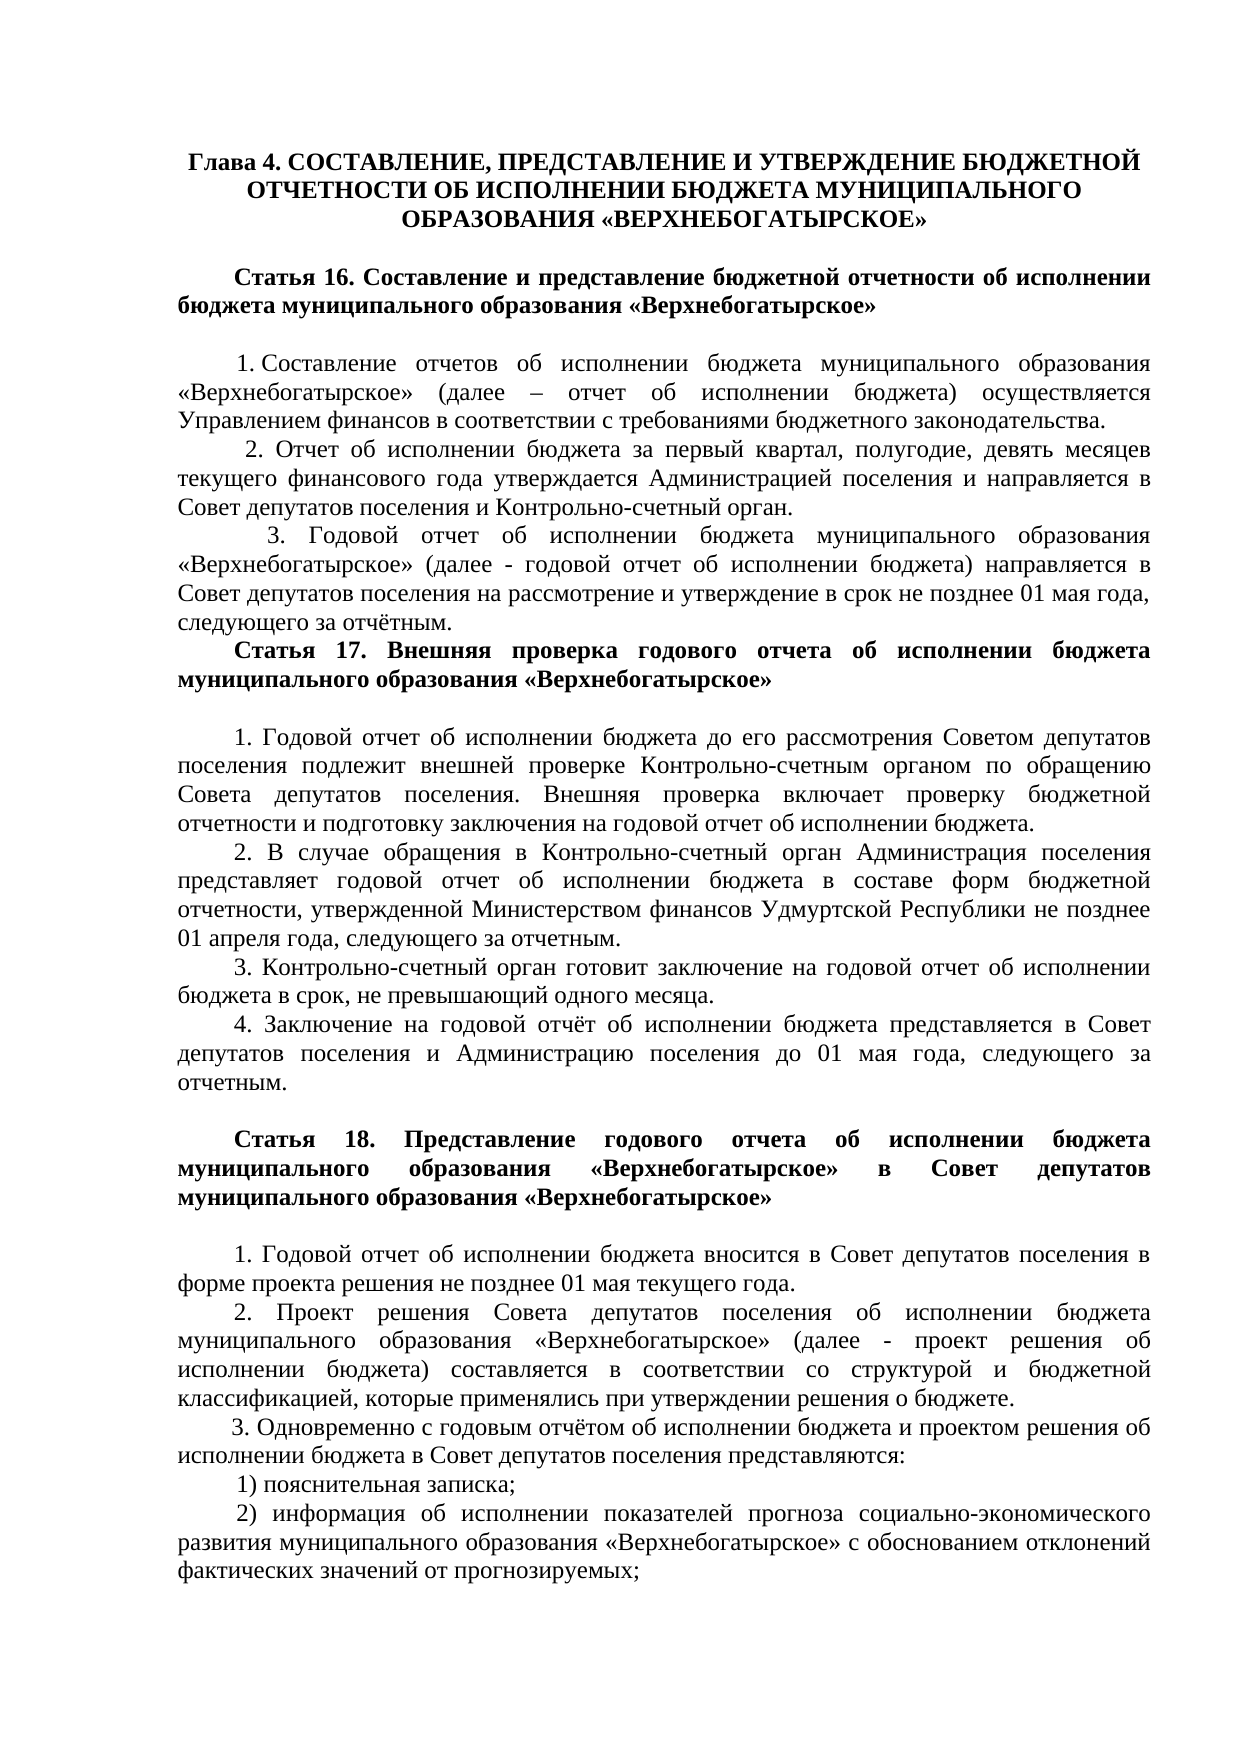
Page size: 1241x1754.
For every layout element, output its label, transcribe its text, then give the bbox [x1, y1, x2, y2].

text 1. Годовой отчет об исполнении бюджета вносится в Совет депутатов поселения в форме проекта решения не позднее 01 мая текущего года. [177, 1239, 1152, 1297]
text ОТЧЕТНОСТИ ОБ ИСПОЛНЕНИИ БЮДЖЕТА МУНИЦИПАЛЬНОГО ОБРАЗОВАНИЯ «ВЕРХНЕБОГАТЫРСКОЕ» [177, 176, 1152, 233]
text 3. Одновременно с годовым отчётом об исполнении бюджета и проектом решения об исполнении бюджета в Совет депутатов поселения представляются: [177, 1412, 1152, 1469]
text 2) информация об исполнении показателей прогноза социально-экономического развития муниципального образования «Верхнебогатырское» с обоснованием отклонений фактических значений от прогнозируемых; [177, 1498, 1152, 1584]
text Статья 18. Представление годового отчета об исполнении бюджета муниципального образования «Верхнебогатырское» в Совет депутатов муниципального образования «Верхнебогатырское» [177, 1124, 1152, 1211]
list Составление отчетов об исполнении бюджета муниципального образования «Верхнебогатырское» (далее – отчет об исполнении бюджета) осуществляется Управлением финансов в соответствии с требованиями бюджетного законодательства. [177, 348, 1152, 434]
text 2. Отчет об исполнении бюджета за первый квартал, полугодие, девять месяцев текущего финансового года утверждается Администрацией поселения и направляется в Совет депутатов поселения и Контрольно-счетный орган. [177, 434, 1152, 521]
text 4. Заключение на годовой отчёт об исполнении бюджета представляется в Совет депутатов поселения и Администрацию поселения до 01 мая года, следующего за отчетным. [177, 1009, 1152, 1096]
text 2. В случае обращения в Контрольно-счетный орган Администрация поселения представляет годовой отчет об исполнении бюджета в составе форм бюджетной отчетности, утвержденной Министерством финансов Удмуртской Республики не позднее 01 апреля года, следующего за отчетным. [177, 837, 1152, 952]
text Глава 4. СОСТАВЛЕНИЕ, ПРЕДСТАВЛЕНИЕ И УТВЕРЖДЕНИЕ БЮДЖЕТНОЙ [177, 147, 1152, 176]
text 3. Контрольно-счетный орган готовит заключение на годовой отчет об исполнении бюджета в срок, не превышающий одного месяца. [177, 952, 1152, 1009]
text 2. Проект решения Совета депутатов поселения об исполнении бюджета муниципального образования «Верхнебогатырское» (далее - проект решения об исполнении бюджета) составляется в соответствии со структурой и бюджетной классификацией, которые применялись при утверждении решения о бюджете. [177, 1297, 1152, 1412]
text Статья 16. Составление и представление бюджетной отчетности об исполнении бюджета муниципального образования «Верхнебогатырское» [177, 262, 1152, 319]
text 1) пояснительная записка; [177, 1469, 1152, 1498]
text 3. Годовой отчет об исполнении бюджета муниципального образования «Верхнебогатырское» (далее - годовой отчет об исполнении бюджета) направляется в Совет депутатов поселения на рассмотрение и утверждение в срок не позднее 01 мая года, следующего за отчётным. [177, 521, 1152, 636]
text Статья 17. Внешняя проверка годового отчета об исполнении бюджета муниципального образования «Верхнебогатырское» [177, 636, 1152, 693]
text 1. Годовой отчет об исполнении бюджета до его рассмотрения Советом депутатов поселения подлежит внешней проверке Контрольно-счетным органом по обращению Совета депутатов поселения. Внешняя проверка включает проверку бюджетной отчетности и подготовку заключения на годовой отчет об исполнении бюджета. [177, 722, 1152, 837]
